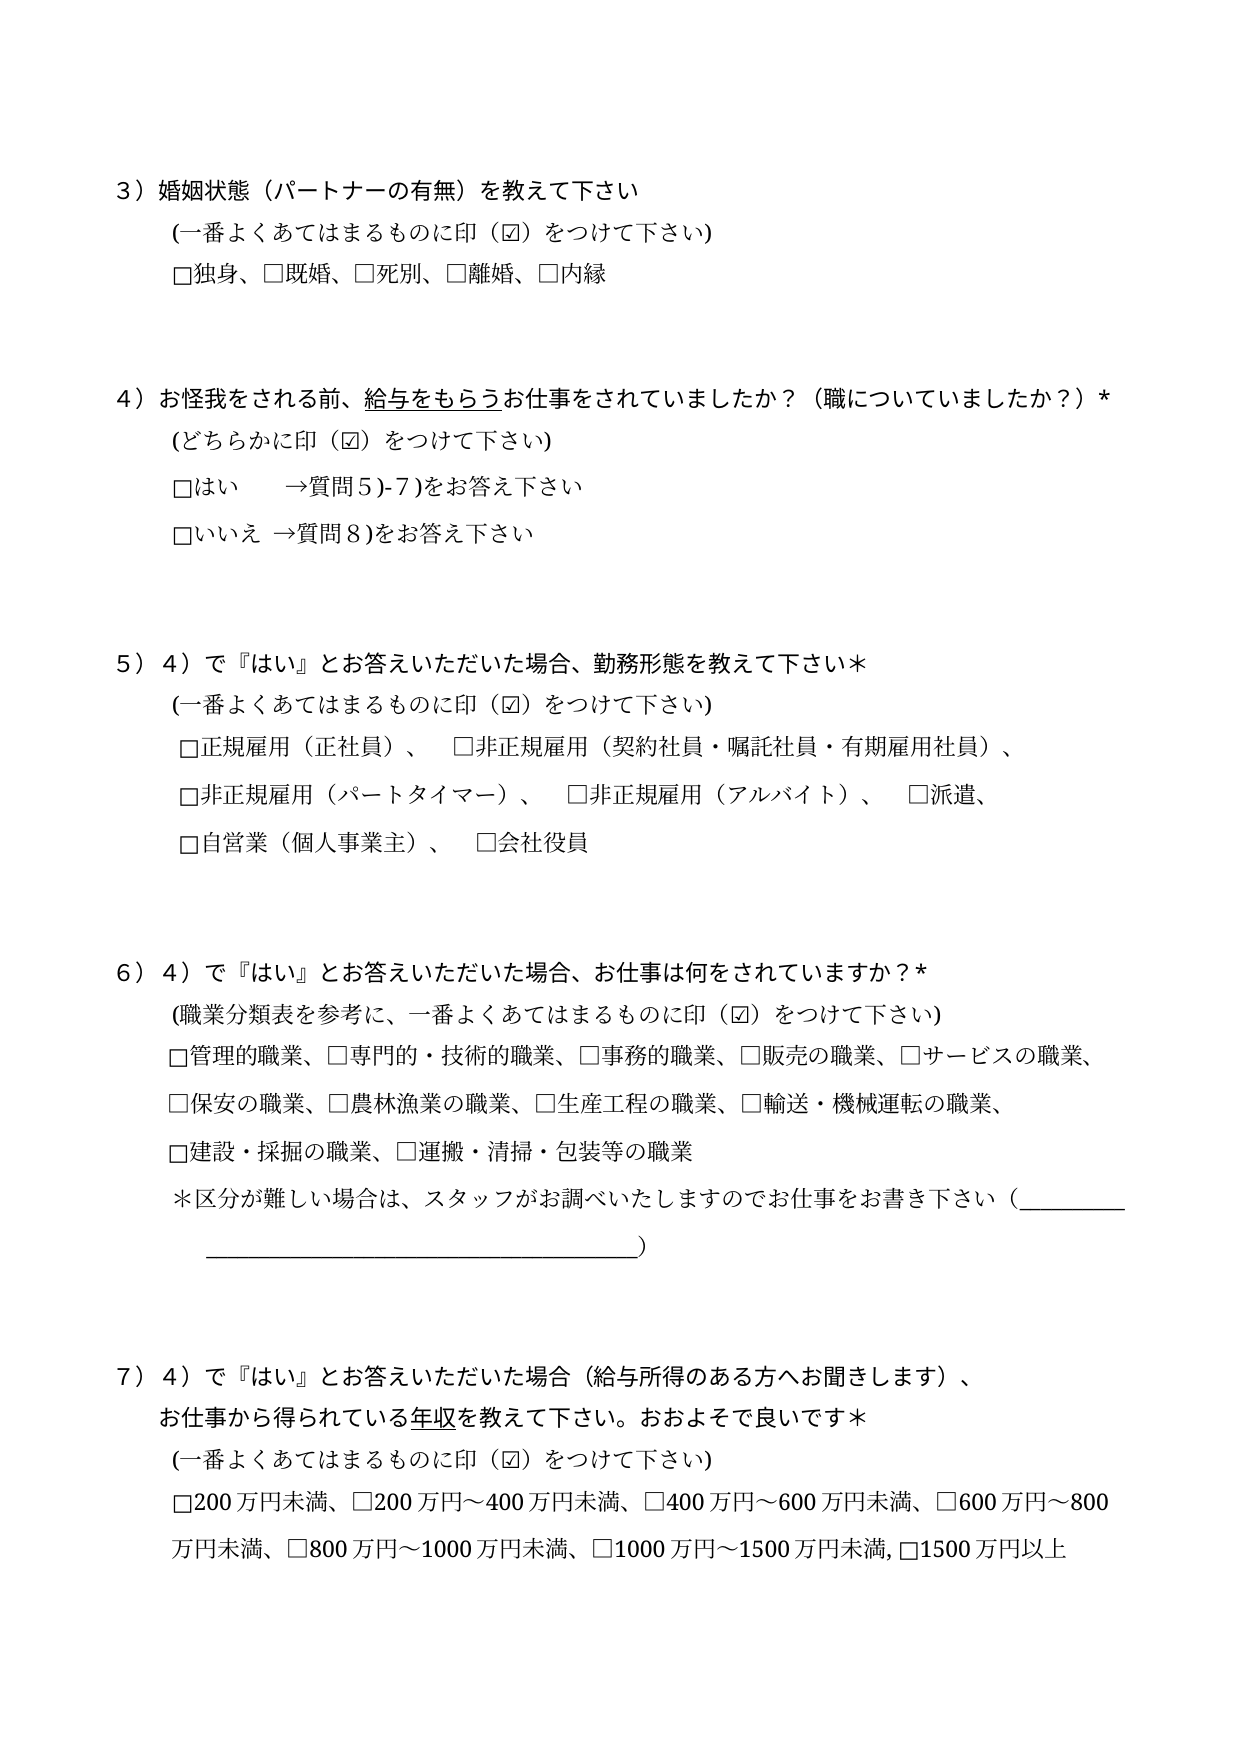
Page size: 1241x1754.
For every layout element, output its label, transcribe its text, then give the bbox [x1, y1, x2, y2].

text ６）４）で『はい』とお答えいただいた場合、お仕事は何をされていますか？* [112, 951, 1128, 992]
text □いいえ →質問８)をお答え下さい [172, 512, 1128, 553]
text ５）４）で『はい』とお答えいただいた場合、勤務形態を教えて下さい＊ [112, 642, 1128, 683]
text □独身、□既婚、□死別、□離婚、□内縁 [172, 252, 1128, 294]
text □管理的職業、□専門的・技術的職業、□事務的職業、□販売の職業、□サービスの職業、□保安の職業、□農林漁業の職業、□生産工程の職業、□輸送・機械運転の職業、 □建設・採掘の職業、□運搬・清掃・包装等の職業 [167, 1034, 1128, 1172]
text ３）婚姻状態（パートナーの有無）を教えて下さい [112, 169, 1128, 210]
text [172, 1479, 1128, 1569]
text (どちらかに印（☑︎）をつけて下さい) [157, 419, 1128, 460]
text □正規雇用（正社員）、 □非正規雇用（契約社員・嘱託社員・有期雇用社員）、 □非正規雇用（パートタイマー）、 □非正規雇用（アルバイト）、 □派遣、 □自営業（個人事業主）、 □会社役員 [178, 725, 1128, 862]
text □はい →質問５)-７)をお答え下さい [172, 465, 1128, 507]
text (一番よくあてはまるものに印（☑︎）をつけて下さい) [172, 683, 1128, 725]
text ＊区分が難しい場合は、スタッフがお調べいたしますのでお仕事をお書き下さい（___________________________________________________） [172, 1176, 1128, 1266]
text (一番よくあてはまるものに印（☑︎）をつけて下さい) [172, 1438, 1128, 1479]
text ４）お怪我をされる前、給与をもらうお仕事をされていましたか？（職についていましたか？）* [112, 377, 1128, 419]
text (職業分類表を参考に、一番よくあてはまるものに印（☑︎）をつけて下さい) [172, 992, 1128, 1034]
text (一番よくあてはまるものに印（☑︎）をつけて下さい) [172, 210, 1128, 252]
text ７）４）で『はい』とお答えいただいた場合（給与所得のある方へお聞きします）、 お仕事から得られている年収を教えて下さい。おおよそで良いです＊ [112, 1354, 1128, 1438]
